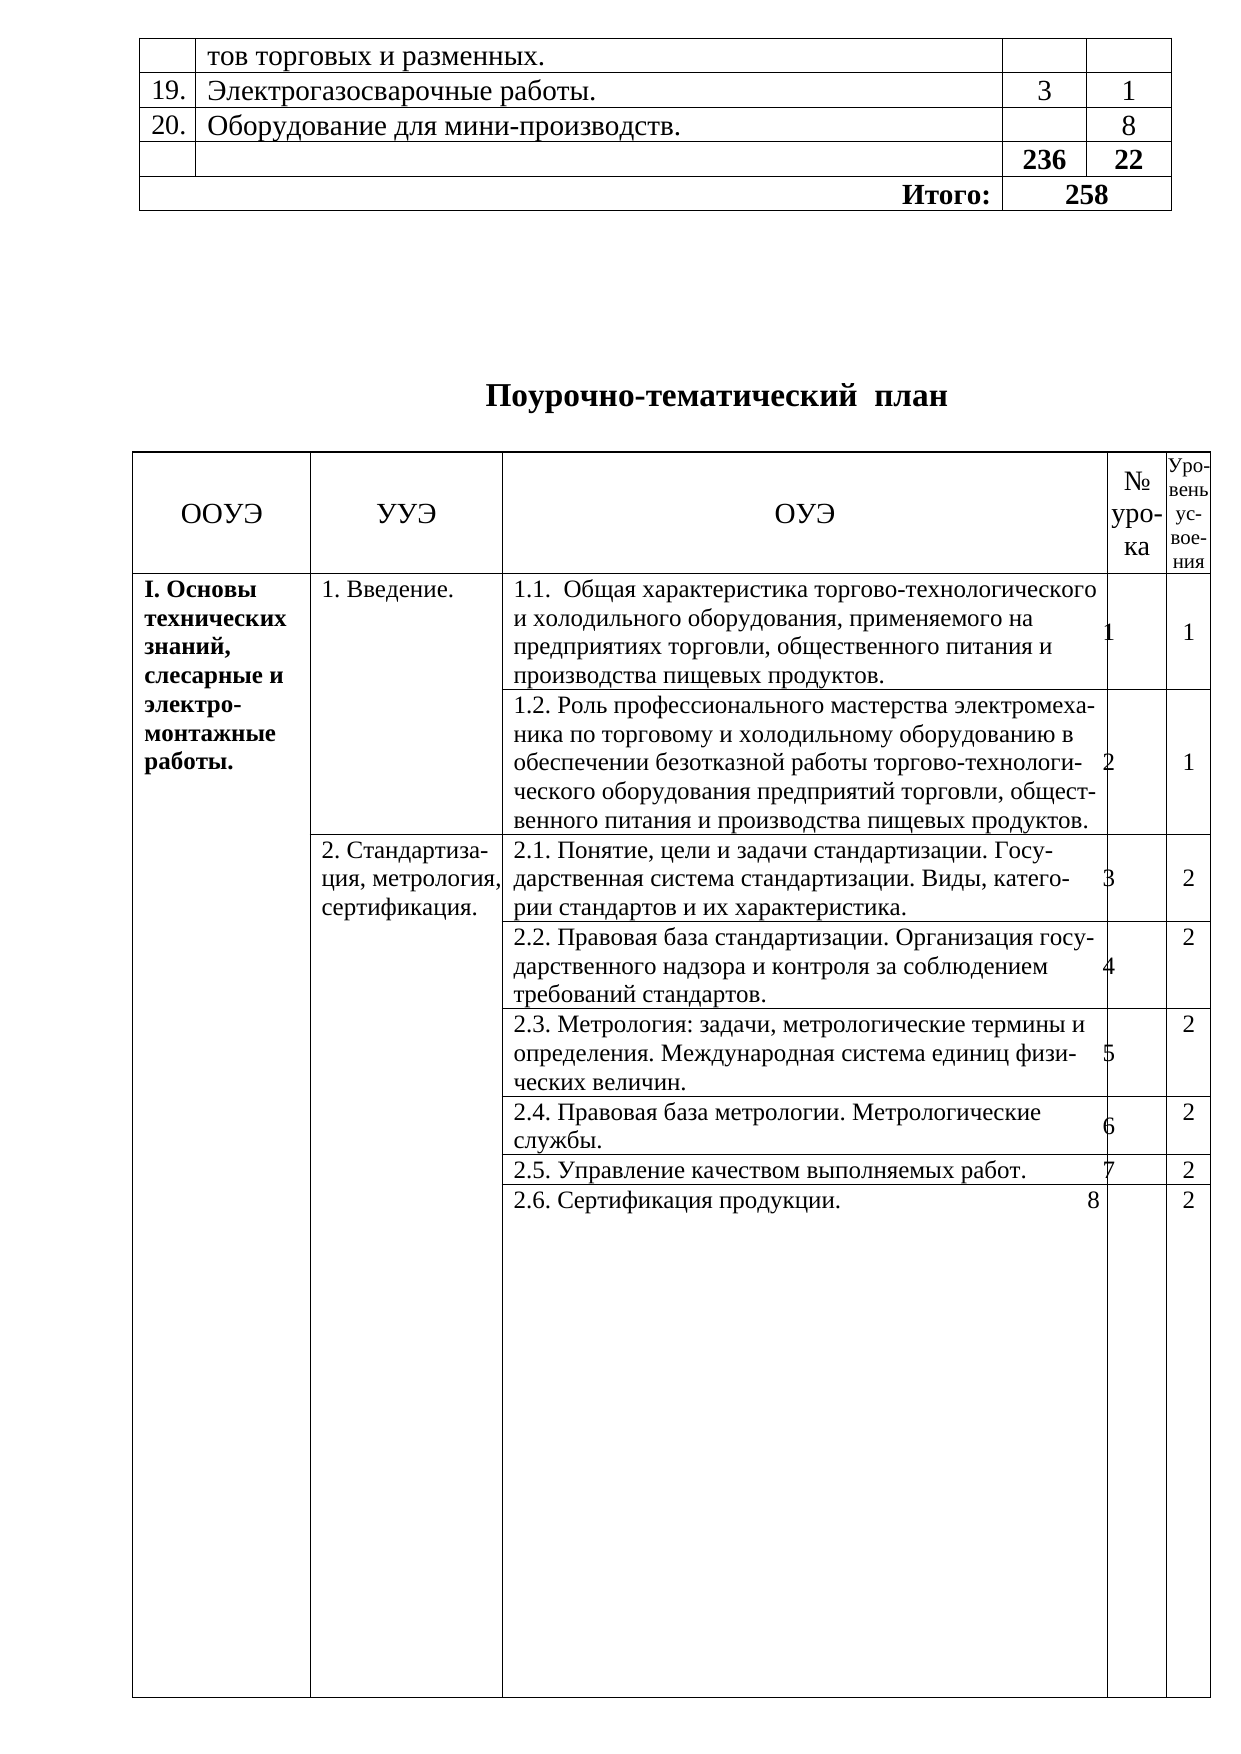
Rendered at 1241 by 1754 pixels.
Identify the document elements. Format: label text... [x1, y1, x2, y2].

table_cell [196, 39, 1002, 72]
table_cell [1108, 574, 1166, 689]
table_cell [1003, 108, 1086, 141]
table_cell 2 [1167, 922, 1210, 1008]
table_cell 2 [1167, 1009, 1210, 1096]
text Поурочно-тематический план [177, 375, 1181, 413]
table_cell 2 [1167, 835, 1210, 921]
table_cell [140, 73, 195, 107]
table_cell 2.1. Понятие, цели и задачи стандартизации. Госу-дарственная система стандартизации. Виды, катего-рии стандартов и их характеристика. [503, 835, 1107, 921]
table_header № уро-ка [1108, 453, 1166, 573]
table_cell [140, 108, 195, 141]
table_cell 8 [1087, 108, 1171, 141]
table_cell 2.5. Управление качеством выполняемых работ. [503, 1155, 1107, 1184]
table_cell [196, 142, 1002, 176]
table_cell [1108, 1009, 1166, 1096]
table_cell [1108, 835, 1166, 921]
table_cell 2 [1167, 1097, 1210, 1154]
table_cell [1108, 1155, 1166, 1184]
table_cell [1108, 690, 1166, 834]
table_cell 258 [1003, 177, 1171, 210]
table_cell 1.1. Общая характеристика торгово-технологического и холодильного оборудования, применяемого на предприятиях торговли, общественного питания и производства пищевых продуктов. [503, 574, 1107, 689]
table_cell [1108, 1185, 1166, 1697]
table_cell [140, 142, 195, 176]
table_cell [140, 39, 195, 72]
table_cell [1108, 922, 1166, 1008]
table_cell [1087, 39, 1171, 72]
table_cell 3 [1003, 39, 1086, 72]
table_cell 236 [1003, 142, 1086, 176]
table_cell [503, 1185, 1107, 1697]
table_cell 1.2. Роль профессионального мастерства электромеха-ника по торговому и холодильному оборудованию в обеспечении безотказной работы торгово-технологи-ческого оборудования предприятий торговли, общест-венного питания и производства пищевых продуктов. [503, 690, 1107, 834]
table_cell Оборудование для мини-производств. [196, 108, 1002, 141]
table_cell 1 [1167, 574, 1210, 689]
table_cell 2 [1167, 1155, 1210, 1184]
table_header ОУЭ [503, 453, 1107, 573]
table_cell 1. Введение. [311, 574, 502, 834]
table_cell 1 [1167, 690, 1210, 834]
table_cell 2.3. Метрология: задачи, метрологические термины и определения. Международная система единиц физи-ческих величин. [503, 1009, 1107, 1096]
table_cell 22 [1087, 142, 1171, 176]
table_header Уро-вень ус- вое-ния [1167, 453, 1210, 573]
table_header ООУЭ [133, 453, 310, 573]
table_cell 2.2. Правовая база стандартизации. Организация госу-дарственного надзора и контроля за соблюдением требований стандартов. [503, 922, 1107, 1008]
table_cell [1108, 1097, 1166, 1154]
table_cell 2. Стандартиза-ция, метрология, сертификация. + дартиза-ция, метрология, сертификация. [311, 835, 502, 1697]
table_cell 2.4. Правовая база метрологии. Метрологические службы. [503, 1097, 1107, 1154]
table_header УУЭ [311, 453, 502, 573]
table_cell 2 [1167, 1185, 1210, 1697]
table_cell Итого: [140, 177, 1002, 210]
table_cell I. Основы технических знаний, слесарные и электро- монтажные работы. [133, 574, 310, 1697]
table_cell 3 [1003, 73, 1086, 107]
table_cell 1 [1087, 73, 1171, 107]
table_cell Электрогазосварочные работы. [196, 73, 1002, 107]
